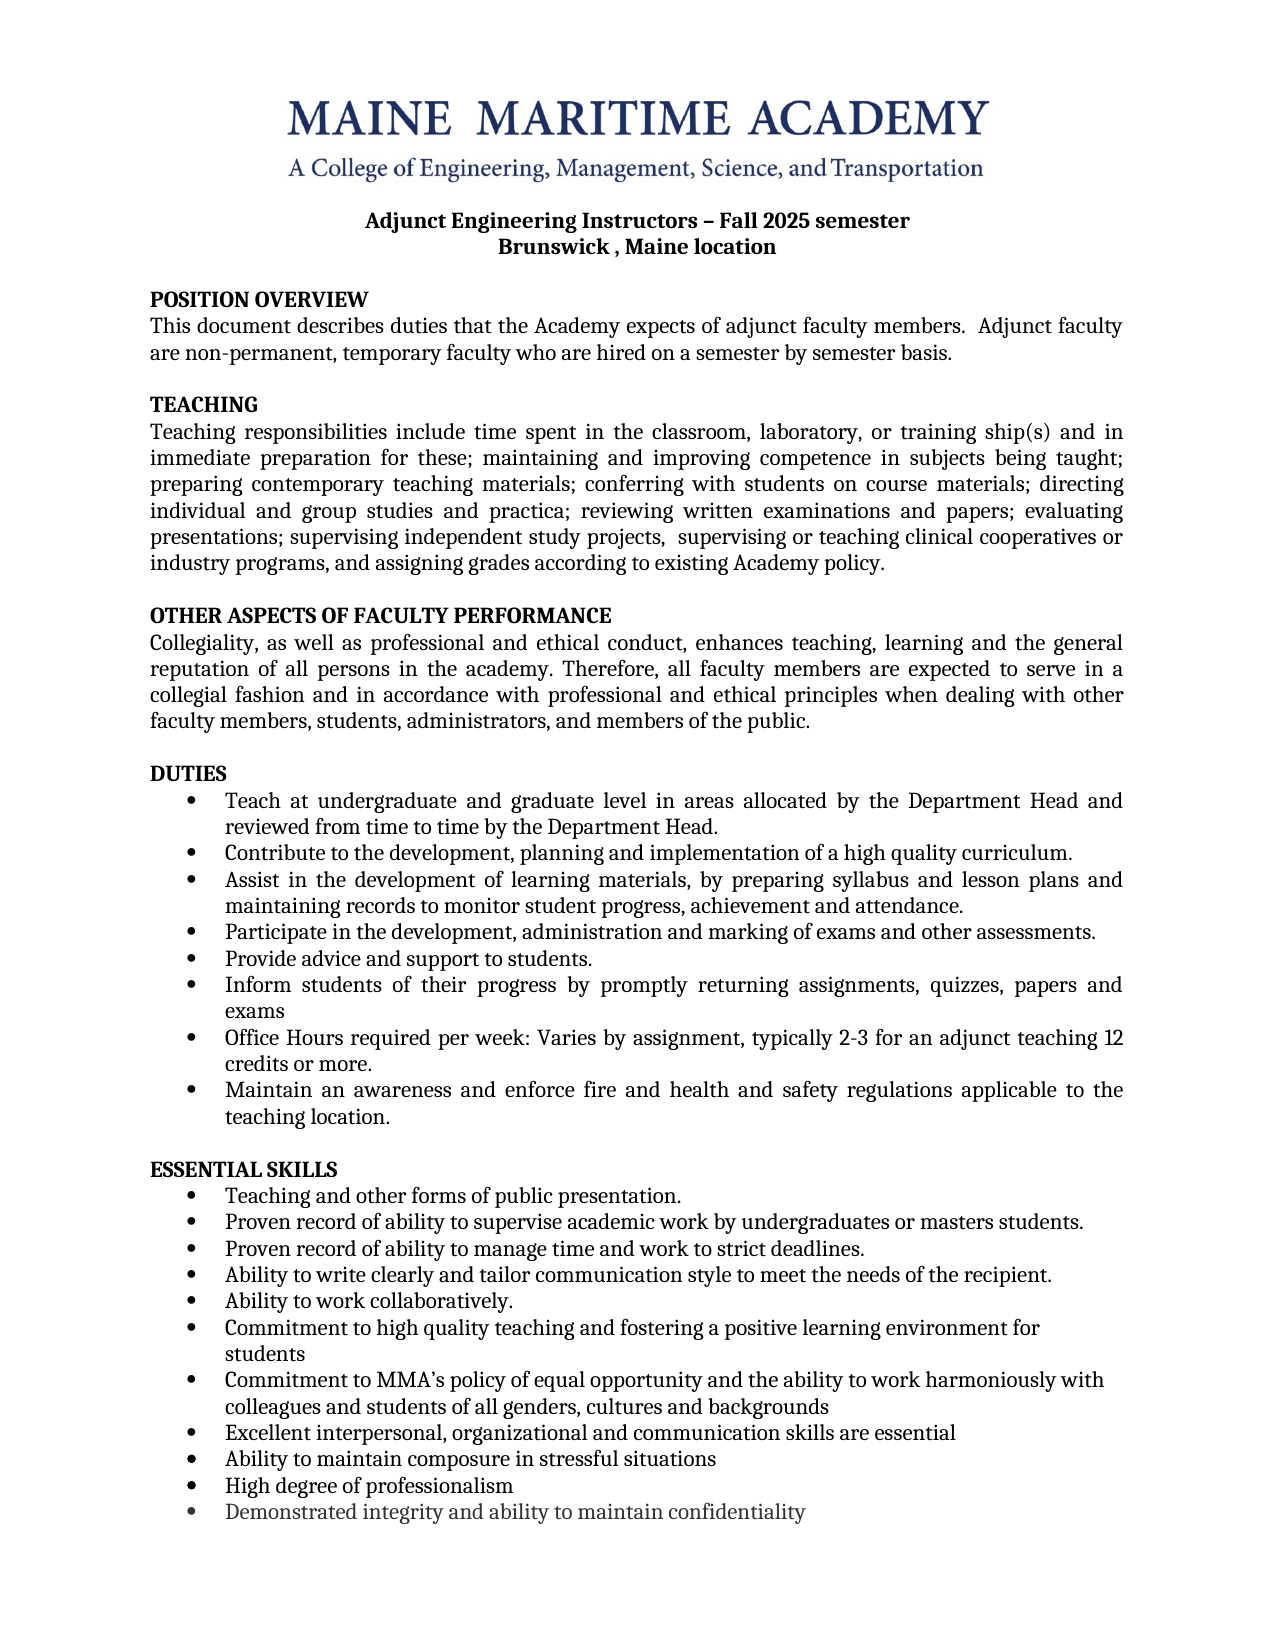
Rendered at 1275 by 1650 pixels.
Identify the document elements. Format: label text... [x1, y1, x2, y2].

text This document describes duties that the Academy expects of adjunct faculty members. Adjunct faculty are non-permanent, temporary faculty who are hired on a semester by semester basis. [150, 313, 1125, 366]
text Brunswick , Maine location [150, 234, 1125, 260]
list High degree of professionalism [187, 1473, 1125, 1499]
text ESSENTIAL SKILLS [150, 1156, 1125, 1183]
list Teaching and other forms of public presentation. [187, 1183, 1125, 1209]
list Ability to work collaboratively. [187, 1288, 1125, 1314]
text DUTIES [150, 761, 1125, 787]
list Proven record of ability to manage time and work to strict deadlines. [187, 1235, 1125, 1262]
list Commitment to MMA’s policy of equal opportunity and the ability to work harmoniously with colleagues and students of all genders, cultures and backgrounds [187, 1367, 1125, 1420]
text Adjunct Engineering Instructors – Fall 2025 semester [150, 208, 1125, 234]
list Participate in the development, administration and marking of exams and other assessments. [187, 919, 1125, 946]
list Maintain an awareness and enforce fire and health and safety regulations applicable to the teaching location. [187, 1077, 1125, 1130]
list Ability to maintain composure in stressful situations [187, 1446, 1125, 1473]
picture [150, 75, 1125, 208]
text Collegiality, as well as professional and ethical conduct, enhances teaching, learning and the general reputation of all persons in the academy. Therefore, all faculty members are expected to serve in a collegial fashion and in accordance with professional and ethical principles when dealing with other faculty members, students, administrators, and members of the public. [150, 629, 1125, 735]
list Office Hours required per week: Varies by assignment, typically 2-3 for an adjunct teaching 12 credits or more. [187, 1024, 1125, 1077]
list Provide advice and support to students. [187, 946, 1125, 972]
list Ability to write clearly and tailor communication style to meet the needs of the recipient. [187, 1262, 1125, 1288]
text Teaching responsibilities include time spent in the classroom, laboratory, or training ship(s) and in immediate preparation for these; maintaining and improving competence in subjects being taught; preparing contemporary teaching materials; conferring with students on course materials; directing individual and group studies and practica; reviewing written examinations and papers; evaluating presentations; supervising independent study projects, supervising or teaching clinical cooperatives or industry programs, and assigning grades according to existing Academy policy. [150, 418, 1125, 577]
subtitle TEACHING [150, 392, 1125, 418]
text POSITION OVERVIEW [150, 287, 1125, 313]
list Contribute to the development, planning and implementation of a high quality curriculum. [187, 840, 1125, 866]
list Inform students of their progress by promptly returning assignments, quizzes, papers and exams [187, 972, 1125, 1024]
list Demonstrated integrity and ability to maintain confidentiality [187, 1499, 1125, 1525]
list Assist in the development of learning materials, by preparing syllabus and lesson plans and maintaining records to monitor student progress, achievement and attendance. [187, 866, 1125, 919]
list Teach at undergraduate and graduate level in areas allocated by the Department Head and reviewed from time to time by the Department Head. [187, 787, 1125, 840]
subtitle OTHER ASPECTS OF FACULTY PERFORMANCE [150, 603, 1125, 629]
list Excellent interpersonal, organizational and communication skills are essential [187, 1420, 1125, 1446]
list Proven record of ability to supervise academic work by undergraduates or masters students. [187, 1209, 1125, 1235]
list Commitment to high quality teaching and fostering a positive learning environment for students [187, 1314, 1125, 1367]
